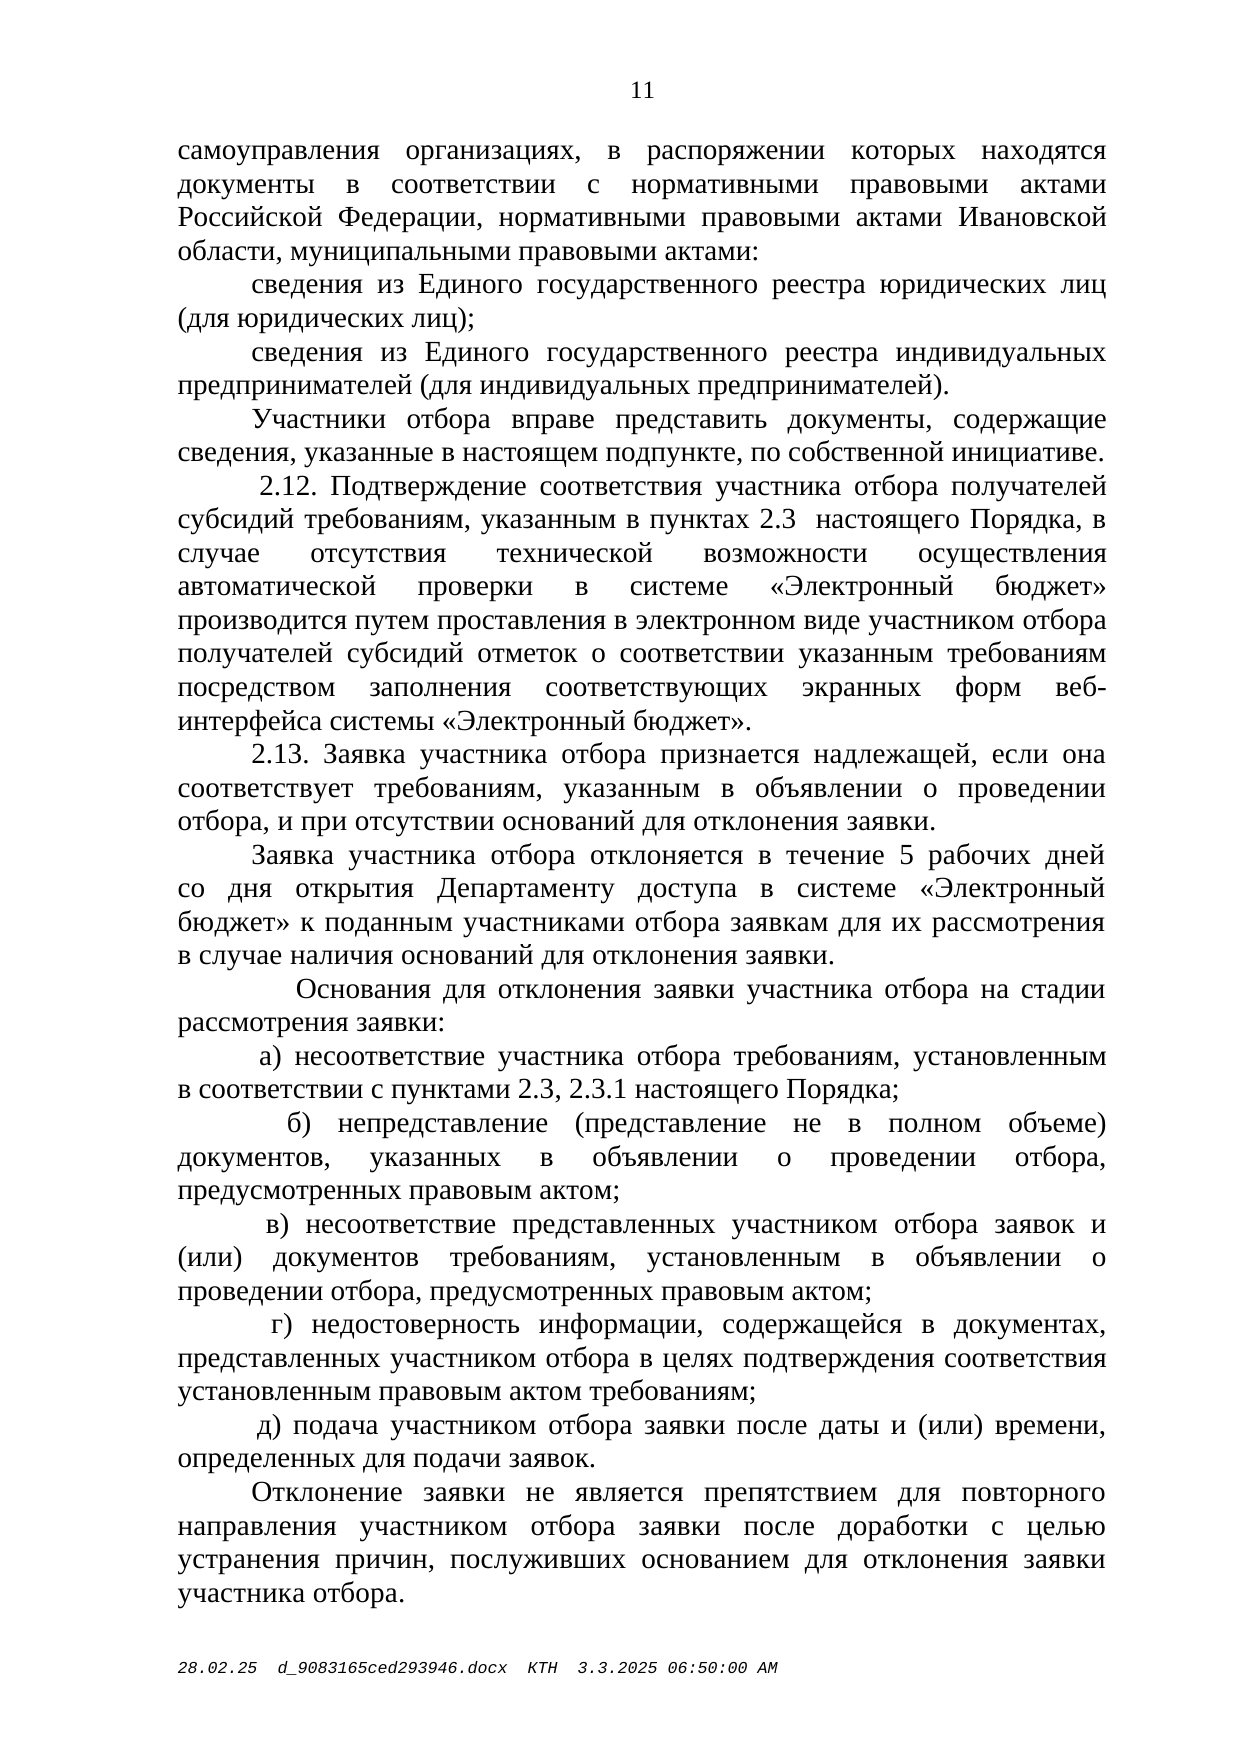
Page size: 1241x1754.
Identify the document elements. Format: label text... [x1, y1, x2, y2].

text д) подача участником отбора заявки после даты и (или) времени, определенных для подачи заявок. [177, 1407, 1107, 1474]
text в) несоответствие представленных участником отбора заявок и (или) документов требованиям, установленным в объявлении о проведении отбора, предусмотренных правовым актом; [177, 1206, 1107, 1306]
text Основания для отклонения заявки участника отбора на стадии рассмотрения заявки: [177, 971, 1107, 1038]
text б) непредставление (представление не в полном объеме) документов, указанных в объявлении о проведении отбора, предусмотренных правовым актом; [177, 1105, 1107, 1206]
text сведения из Единого государственного реестра юридических лиц (для юридических лиц); [177, 267, 1107, 334]
text Отклонение заявки не является препятствием для повторного направления участником отбора заявки после доработки с целью устранения причин, послуживших основанием для отклонения заявки участника отбора. [177, 1474, 1107, 1608]
text Заявка участника отбора отклоняется в течение 5 рабочих дней со дня открытия Департаменту доступа в системе «Электронный бюджет» к поданным участниками отбора заявкам для их рассмотрения в случае наличия оснований для отклонения заявки. [177, 837, 1107, 971]
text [177, 132, 1107, 267]
text а) несоответствие участника отбора требованиям, установленным в соответствии с пунктами 2.3, 2.3.1 настоящего Порядка; [177, 1038, 1107, 1105]
text сведения из Единого государственного реестра индивидуальных предпринимателей (для индивидуальных предпринимателей). [177, 334, 1107, 401]
text Участники отбора вправе представить документы, содержащие сведения, указанные в настоящем подпункте, по собственной инициативе. [177, 401, 1107, 468]
text 2.12. Подтверждение соответствия участника отбора получателей субсидий требованиям, указанным в пунктах 2.3 настоящего Порядка, в случае отсутствия технической возможности осуществления автоматической проверки в системе «Электронный бюджет» производится путем проставления в электронном виде участником отбора получателей субсидий отметок о соответствии указанным требованиям посредством заполнения соответствующих экранных форм веб-интерфейса системы «Электронный бюджет». [177, 468, 1107, 736]
text г) недостоверность информации, содержащейся в документах, представленных участником отбора в целях подтверждения соответствия установленным правовым актом требованиям; [177, 1306, 1107, 1407]
text 2.13. Заявка участника отбора признается надлежащей, если она соответствует требованиям, указанным в объявлении о проведении отбора, и при отсутствии оснований для отклонения заявки. [177, 736, 1107, 837]
